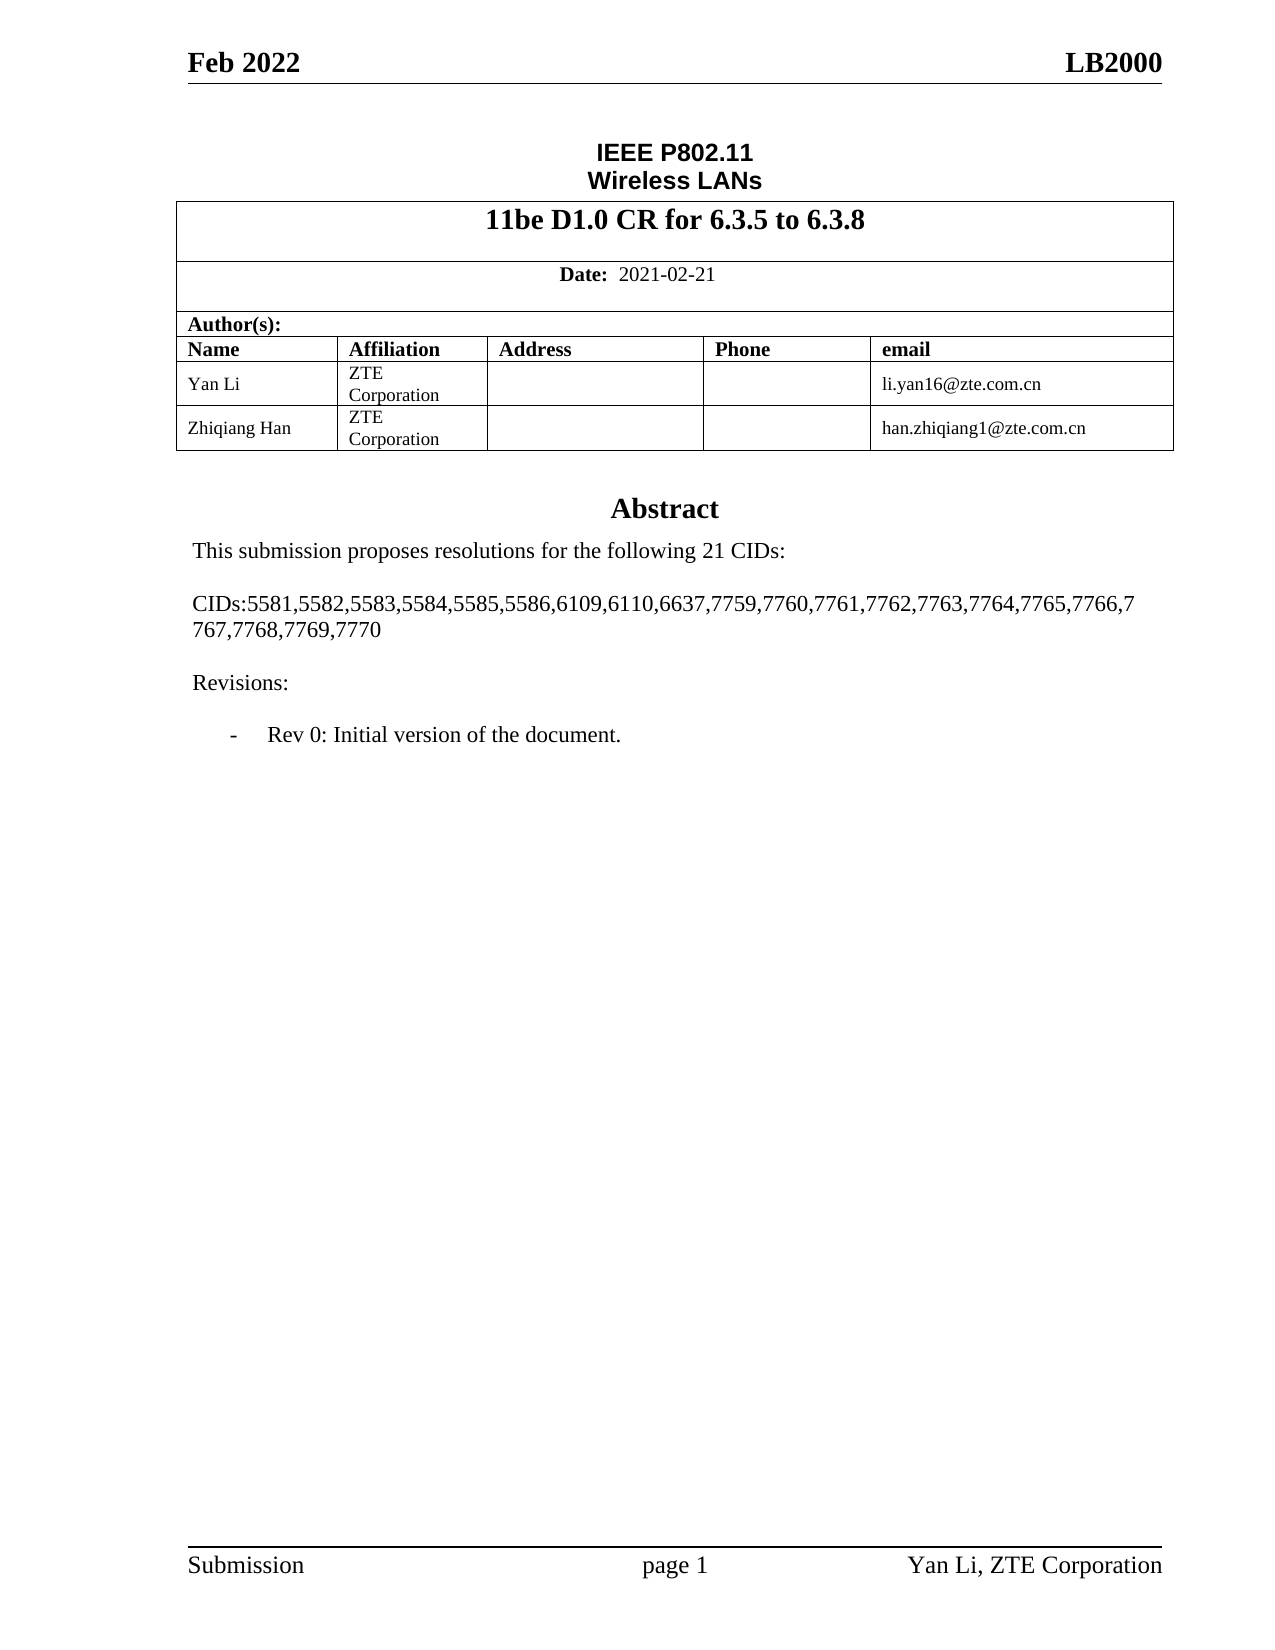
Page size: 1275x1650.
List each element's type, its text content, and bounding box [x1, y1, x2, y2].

table_header 11be D1.0 CR for 6.3.5 to 6.3.8 [177, 202, 1173, 261]
table_cell Author(s): [177, 312, 1173, 336]
table_cell ZTE Corporation [338, 406, 487, 449]
table_cell han.zhiqiang1@zte.com.cn [871, 406, 1173, 449]
table_cell ZTE Corporation [338, 362, 487, 405]
table_cell Phone [704, 337, 870, 361]
table_cell Date: 2021-02-21 [177, 262, 1173, 311]
table_cell Address [488, 337, 703, 361]
table_cell li.yan16@zte.com.cn [871, 362, 1173, 405]
table_cell email [871, 337, 1173, 361]
table_cell [488, 362, 703, 405]
table_cell [488, 406, 703, 449]
subtitle IEEE P802.11 Wireless LANs [187, 137, 1162, 195]
table_cell Zhiqiang Han [177, 406, 337, 449]
table_cell Name [177, 337, 337, 361]
table_cell Yan Li [177, 362, 337, 405]
table_cell Affiliation [338, 337, 487, 361]
table_cell [704, 362, 870, 405]
table_cell [704, 406, 870, 449]
